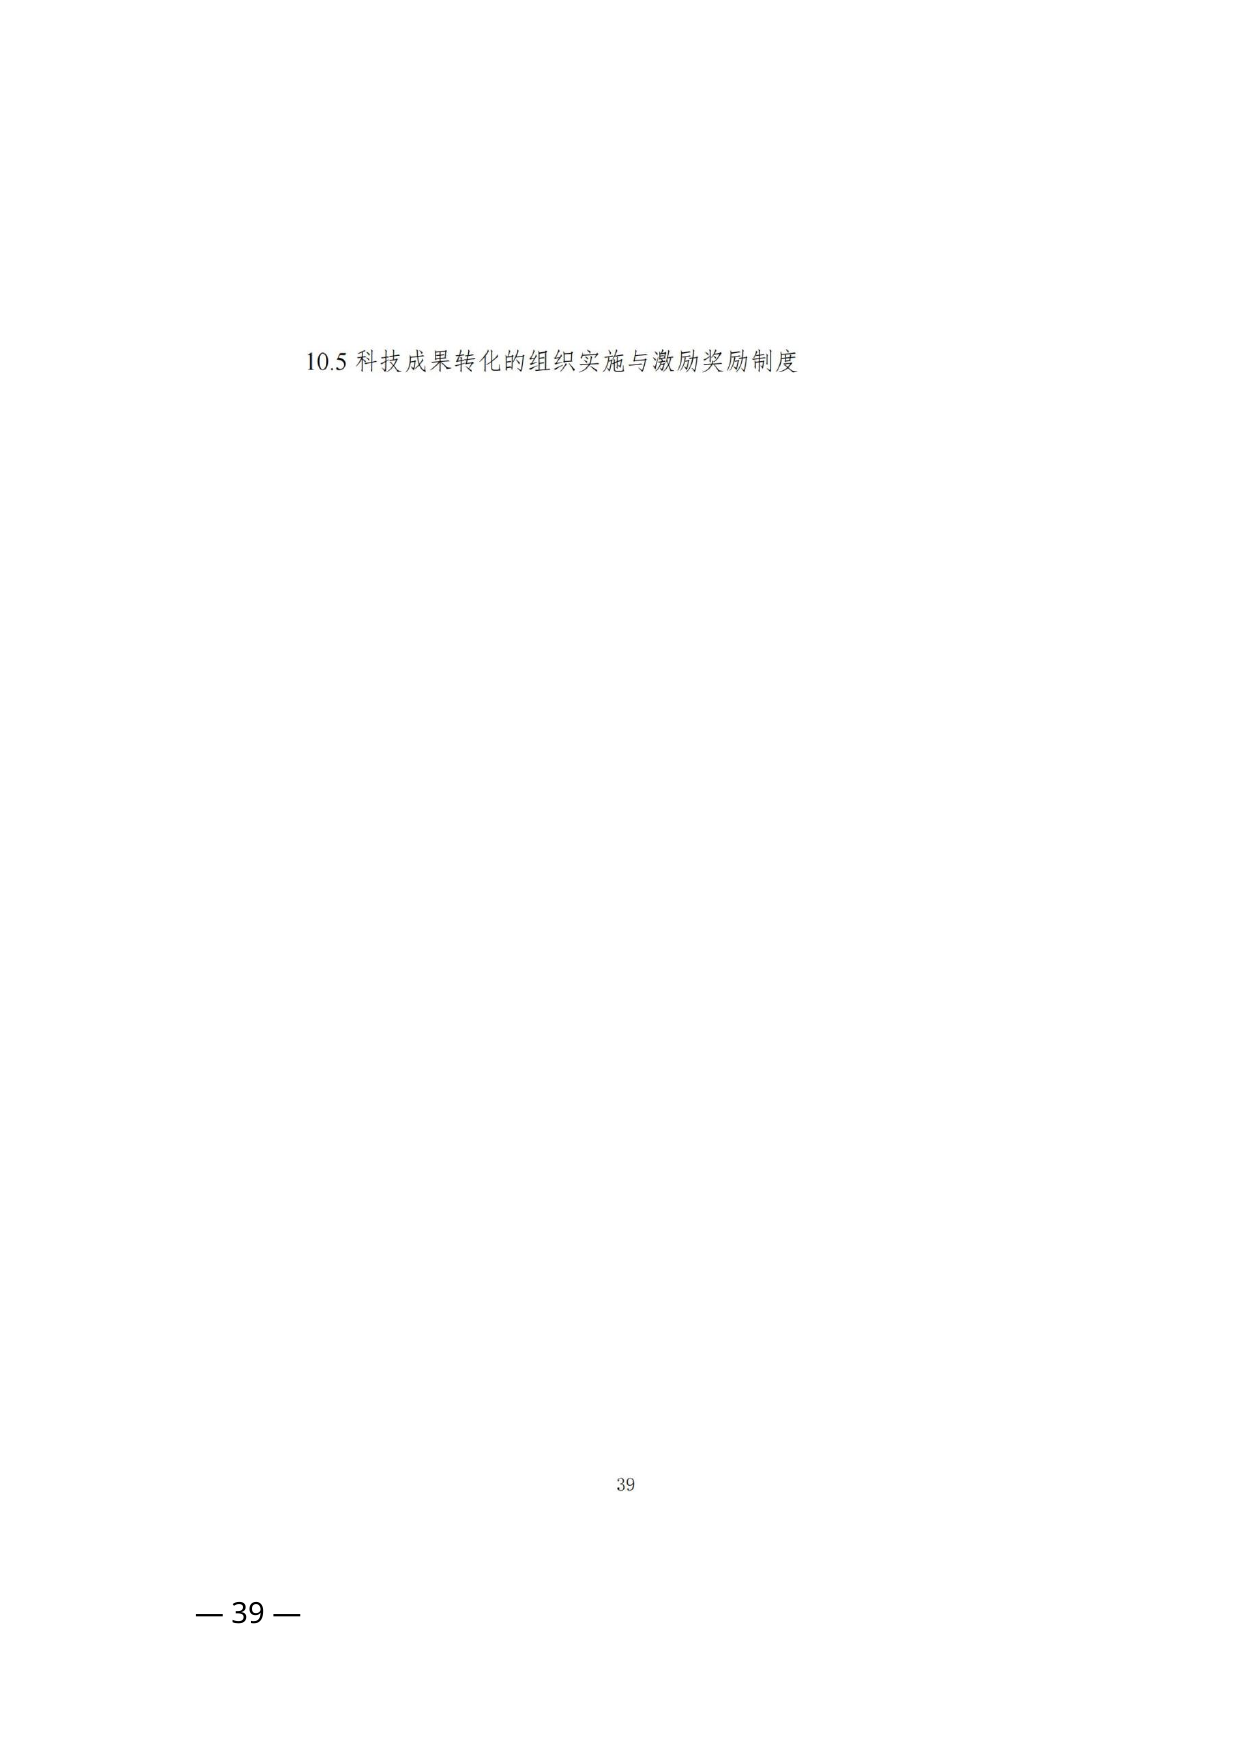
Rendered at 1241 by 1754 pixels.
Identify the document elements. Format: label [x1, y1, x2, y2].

picture [165, 225, 1086, 1528]
